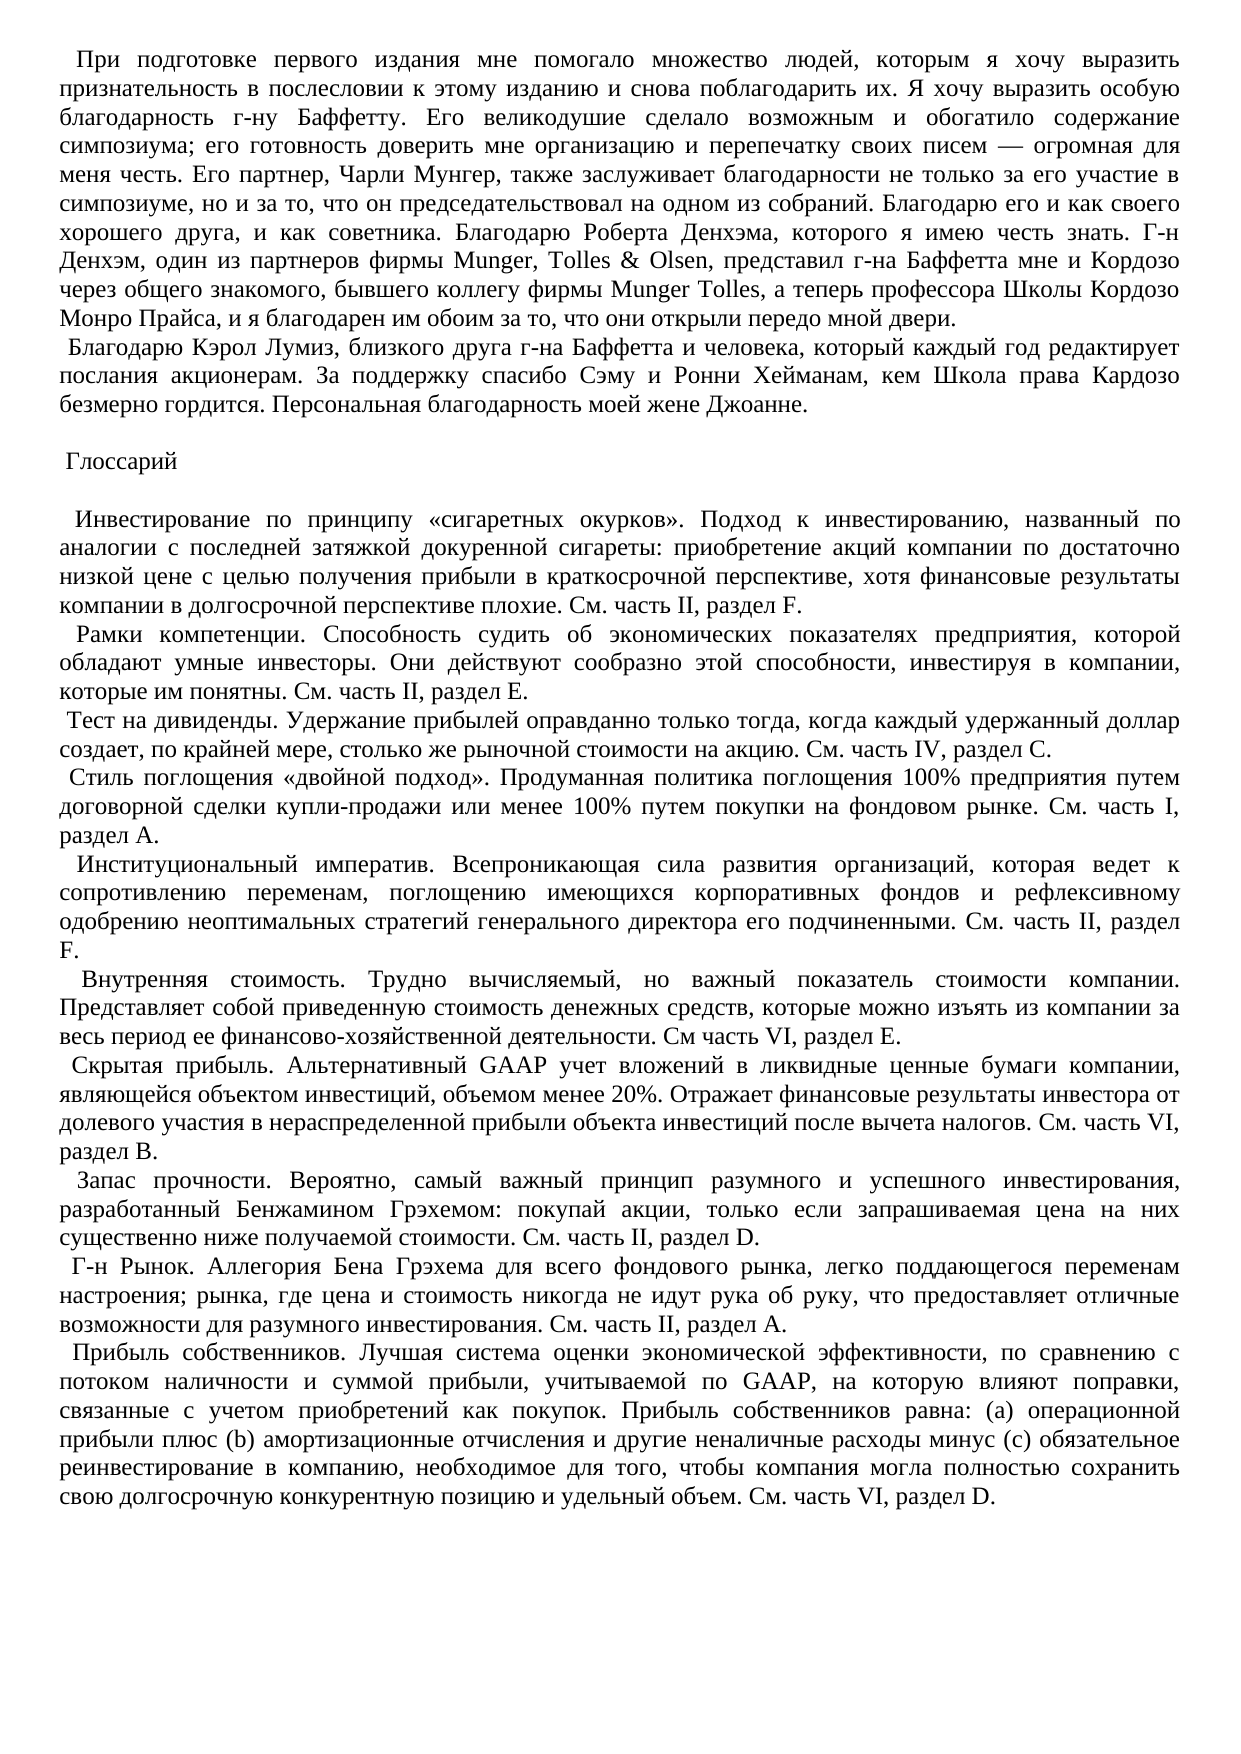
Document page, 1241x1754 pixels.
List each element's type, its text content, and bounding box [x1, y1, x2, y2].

text Стиль поглощения «двойной подход». Продуманная политика поглощения 100% предприятия путем договорной сделки купли-продажи или менее 100% путем покупки на фондовом рынке. См. часть I, раздел А. [59, 762, 1181, 849]
text Рамки компетенции. Способность судить об экономических показателях предприятия, которой обладают умные инвесторы. Они действуют сообразно этой способности, инвестируя в компании, которые им понятны. См. часть II, раздел Е. [59, 619, 1181, 705]
text Благодарю Кэрол Лумиз, близкого друга г-на Баффетта и человека, который каждый год редактирует послания акционерам. За поддержку спасибо Сэму и Ронни Хейманам, кем Школа права Кардозо безмерно гордится. Персональная благодарность моей жене Джоанне. [59, 332, 1181, 418]
text Институциональный императив. Всепроникающая сила развития организаций, которая ведет к сопротивлению переменам, поглощению имеющихся корпоративных фондов и рефлексивному одобрению неоптимальных стратегий генерального директора его подчиненными. См. часть II, раздел F. [59, 849, 1181, 964]
text Запас прочности. Вероятно, самый важный принцип разумного и успешного инвестирования, разработанный Бенжамином Грэхемом: покупай акции, только если запрашиваемая цена на них существенно ниже получаемой стоимости. См. часть II, раздел D. [59, 1165, 1181, 1251]
text Прибыль собственников. Лучшая система оценки экономической эффективности, по сравнению с потоком наличности и суммой прибыли, учитываемой по GAAP, на которую влияют поправки, связанные с учетом приобретений как покупок. Прибыль собственников равна: (а) операционной прибыли плюс (b) амортизационные отчисления и другие неналичные расходы минус (с) обязательное реинвестирование в компанию, необходимое для того, чтобы компания могла полностью сохранить свою долгосрочную конкурентную позицию и удельный объем. См. часть VI, раздел D. [59, 1337, 1181, 1510]
text Глоссарий [59, 446, 1181, 475]
text Г-н Рынок. Аллегория Бена Грэхема для всего фондового рынка, легко поддающегося переменам настроения; рынка, где цена и стоимость никогда не идут рука об руку, что предоставляет отличные возможности для разумного инвестирования. См. часть II, раздел А. [59, 1251, 1181, 1337]
text Внутренняя стоимость. Трудно вычисляемый, но важный показатель стоимости компании. Представляет собой приведенную стоимость денежных средств, которые можно изъять из компании за весь период ее финансово-хозяйственной деятельности. См часть VI, раздел Е. [59, 964, 1181, 1050]
text При подготовке первого издания мне помогало множество людей, которым я хочу выразить признательность в послесловии к этому изданию и снова поблагодарить их. Я хочу выразить особую благодарность г-ну Баффетту. Его великодушие сделало возможным и обогатило содержание симпозиума; его готовность доверить мне организацию и перепечатку своих писем — огромная для меня честь. Его партнер, Чарли Мунгер, также заслуживает благодарности не только за его участие в симпозиуме, но и за то, что он председательствовал на одном из собраний. Благодарю его и как своего хорошего друга, и как советника. Благодарю Роберта Денхэма, которого я имею честь знать. Г-н Денхэм, один из партнеров фирмы Munger, Tolles & Olsen, представил г-на Баффетта мне и Кордозо через общего знакомого, бывшего коллегу фирмы Munger Tolles, а теперь профессора Школы Кордозо Монро Прайса, и я благодарен им обоим за то, что они открыли передо мной двери. [59, 44, 1181, 332]
text Тест на дивиденды. Удержание прибылей оправданно только тогда, когда каждый удержанный доллар создает, по крайней мере, столько же рыночной стоимости на акцию. См. часть IV, раздел С. [59, 705, 1181, 762]
text Скрытая прибыль. Альтернативный GAAP учет вложений в ликвидные ценные бумаги компании, являющейся объектом инвестиций, объемом менее 20%. Отражает финансовые результаты инвестора от долевого участия в нераспределенной прибыли объекта инвестиций после вычета налогов. См. часть VI, раздел В. [59, 1050, 1181, 1165]
text Инвестирование по принципу «сигаретных окурков». Подход к инвестированию, названный по аналогии с последней затяжкой докуренной сигареты: приобретение акций компании по достаточно низкой цене с целью получения прибыли в краткосрочной перспективе, хотя финансовые результаты компании в долгосрочной перспективе плохие. См. часть II, раздел F. [59, 504, 1181, 619]
